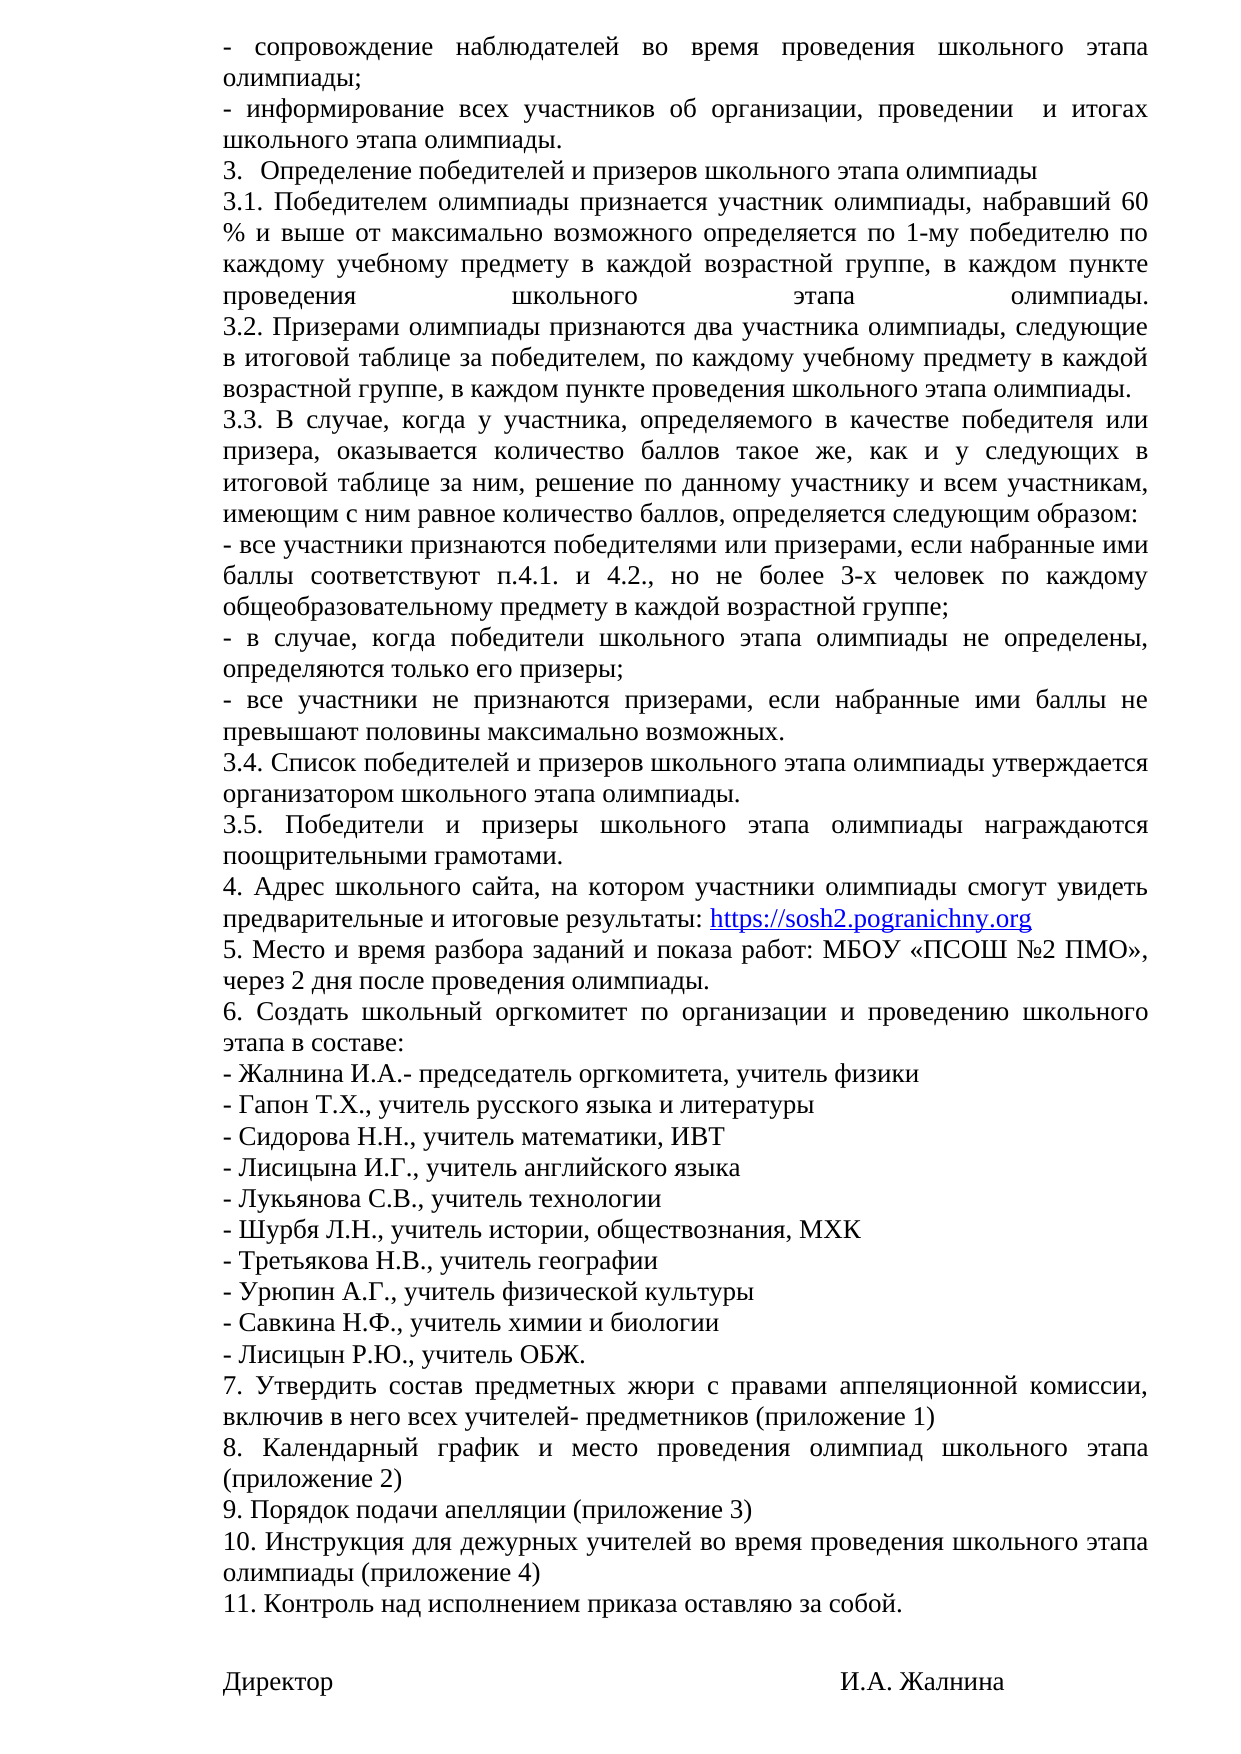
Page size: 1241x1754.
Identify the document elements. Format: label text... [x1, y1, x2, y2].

text - Урюпин А.Г., учитель физической культуры [223, 1275, 1149, 1307]
text 9. Порядок подачи апелляции (приложение 3) [223, 1493, 1149, 1524]
text - сопровождение наблюдателей во время проведения школьного этапа олимпиады; [223, 29, 1149, 92]
text - Шурбя Л.Н., учитель истории, обществознания, МХК [223, 1213, 1149, 1244]
text 3.1. Победителем олимпиады признается участник олимпиады, набравший 60 % и выше от максимально возможного определяется по 1-му победителю по каждому учебному предмету в каждой возрастной группе, в каждом пункте проведения школьного этапа олимпиады. 3.2. Призерами олимпиады признаются два участника олимпиады, следующие в итоговой таблице за победителем, по каждому учебному предмету в каждой возрастной группе, в каждом пункте проведения школьного этапа олимпиады. [223, 185, 1149, 403]
text - Сидорова Н.Н., учитель математики, ИВТ [223, 1120, 1149, 1151]
text - Жалнина И.А.- председатель оргкомитета, учитель физики [223, 1057, 1149, 1088]
text - Лисицына И.Г., учитель английского языка [223, 1151, 1149, 1182]
text 4. Адрес школьного сайта, на котором участники олимпиады смогут увидеть предварительные и итоговые результаты: https://sosh2.pogranichny.org [223, 871, 1149, 933]
text 3.4. Список победителей и призеров школьного этапа олимпиады утверждается организатором школьного этапа олимпиады. [223, 746, 1149, 808]
text 11. Контроль над исполнением приказа оставляю за собой. [223, 1587, 1149, 1618]
text 3.3. В случае, когда у участника, определяемого в качестве победителя или призера, оказывается количество баллов такое же, как и у следующих в итоговой таблице за ним, решение по данному участнику и всем участникам, имеющим с ним равное количество баллов, определяется следующим образом: [223, 403, 1149, 528]
text - Лисицын Р.Ю., учитель ОБЖ. [223, 1338, 1149, 1369]
text 3. Определение победителей и призеров школьного этапа олимпиады [223, 154, 1149, 185]
text - все участники признаются победителями или призерами, если набранные ими баллы соответствуют п.4.1. и 4.2., но не более 3-х человек по каждому общеобразовательному предмету в каждой возрастной группе; [223, 528, 1149, 621]
text 10. Инструкция для дежурных учителей во время проведения школьного этапа олимпиады (приложение 4) [223, 1524, 1149, 1587]
text - информирование всех участников об организации, проведении и итогах школьного этапа олимпиады. [223, 92, 1149, 154]
text 3.5. Победители и призеры школьного этапа олимпиады награждаются поощрительными грамотами. [223, 808, 1149, 871]
text - Савкина Н.Ф., учитель химии и биологии [223, 1307, 1149, 1338]
text Директор И.А. Жалнина [223, 1665, 1149, 1696]
text 7. Утвердить состав предметных жюри с правами аппеляционной комиссии, включив в него всех учителей- предметников (приложение 1) [223, 1369, 1149, 1431]
text - Гапон Т.Х., учитель русского языка и литературы [223, 1088, 1149, 1120]
text 8. Календарный график и место проведения олимпиад школьного этапа (приложение 2) [223, 1431, 1149, 1493]
text 5. Место и время разбора заданий и показа работ: МБОУ «ПСОШ №2 ПМО», через 2 дня после проведения олимпиады. [223, 933, 1149, 995]
text - все участники не признаются призерами, если набранные ими баллы не превышают половины максимально возможных. [223, 684, 1149, 746]
text 6. Создать школьный оргкомитет по организации и проведению школьного этапа в составе: [223, 995, 1149, 1057]
text - в случае, когда победители школьного этапа олимпиады не определены, определяются только его призеры; [223, 621, 1149, 684]
text - Третьякова Н.В., учитель географии [223, 1244, 1149, 1275]
text - Лукьянова С.В., учитель технологии [223, 1182, 1149, 1213]
